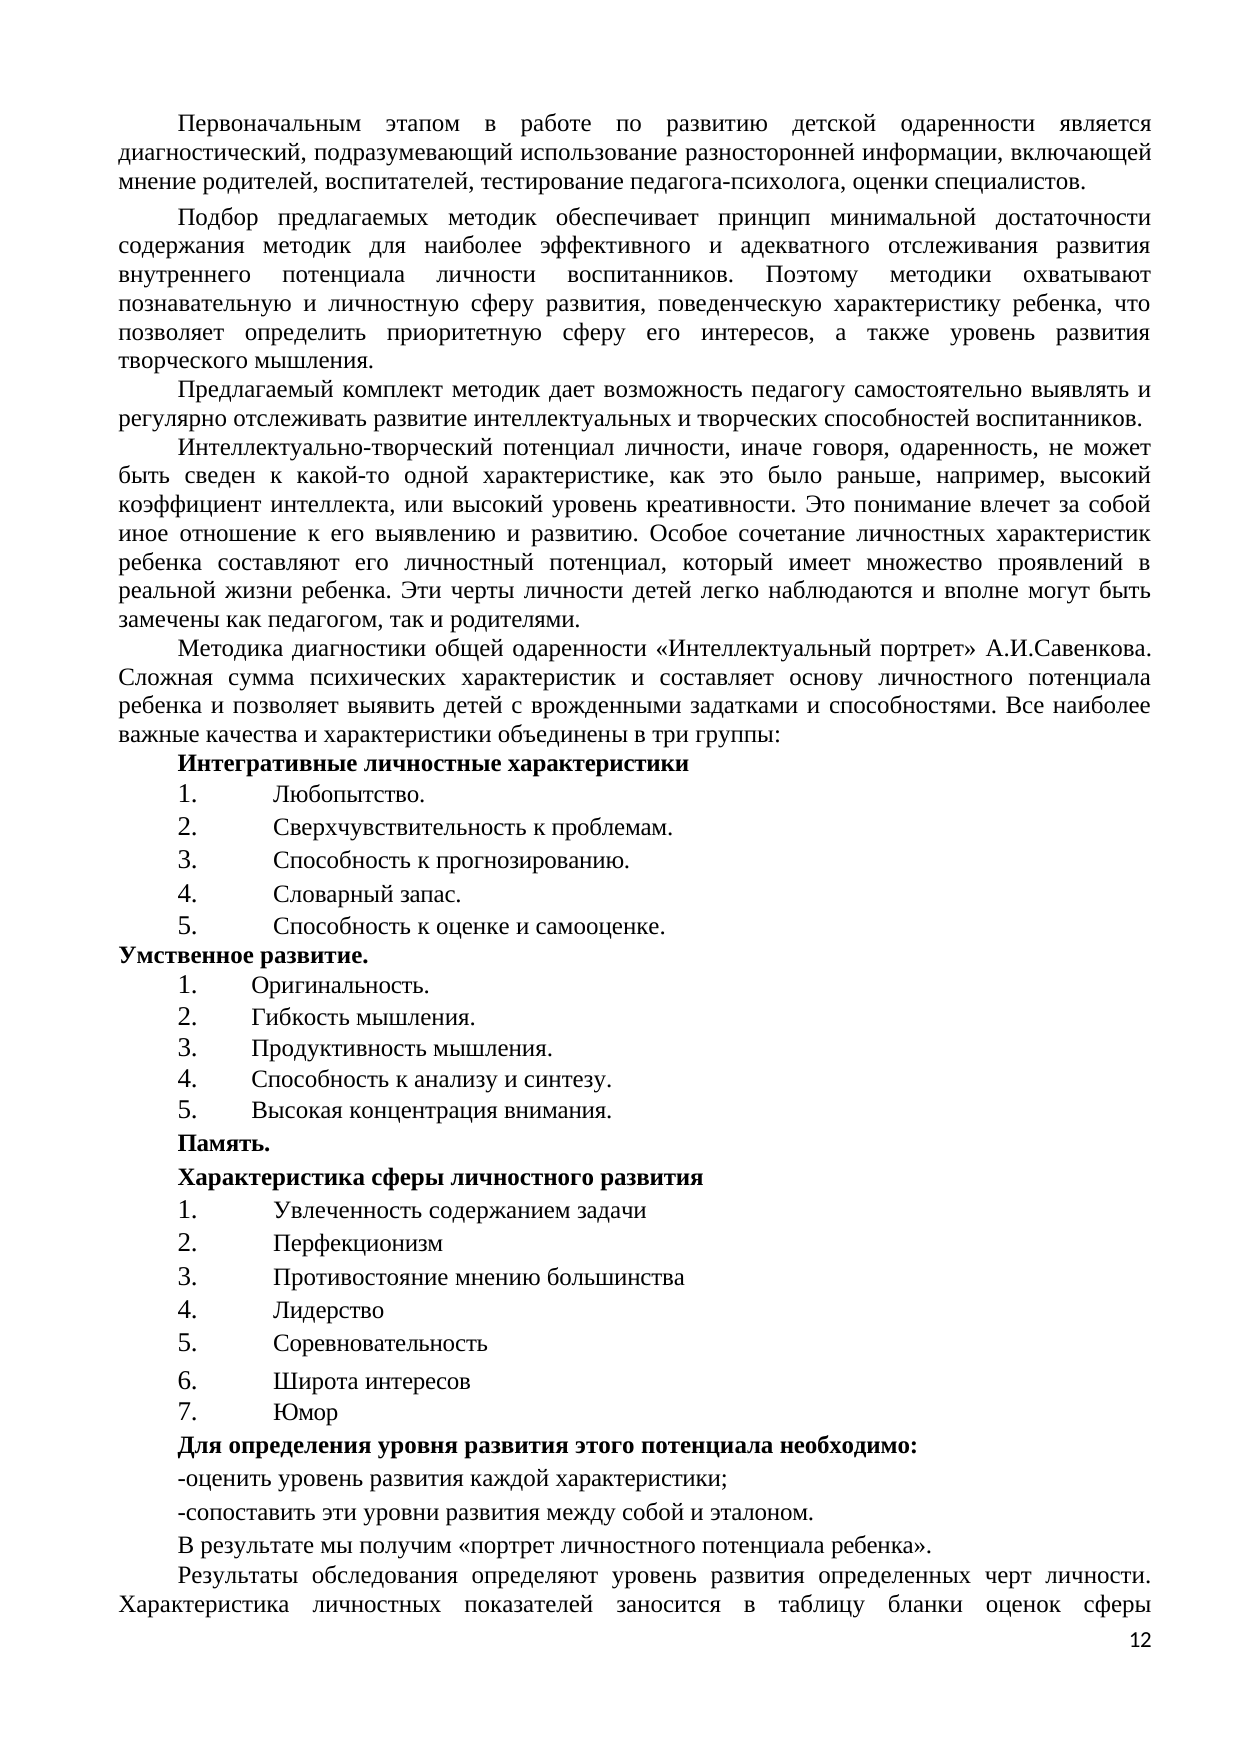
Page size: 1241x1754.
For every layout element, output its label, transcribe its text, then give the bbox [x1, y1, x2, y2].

text Предлагаемый комплект методик дает возможность педагогу самостоятельно выявлять и регулярно отслеживать развитие интеллектуальных и творческих способностей воспитанников. [118, 374, 1152, 432]
list Гибкость мышления. [148, 1000, 716, 1031]
list Сверхчувствительность к проблемам. [118, 808, 1211, 842]
list Противостояние мнению большинства [118, 1258, 1211, 1292]
list Лидерство [118, 1292, 1211, 1326]
subtitle Для определения уровня развития этого потенциала необходимо: [118, 1427, 1211, 1460]
text Первоначальным этапом в работе по развитию детской одаренности является диагностический, подразумевающий использование разносторонней информации, включающей мнение родителей, воспитателей, тестирование педагога-психолога, оценки специалистов. [118, 108, 1152, 194]
list Способность к оценке и самооценке. Умственное развитие. [118, 909, 731, 969]
list Любопытство. [118, 777, 1211, 808]
list Юмор [118, 1395, 1211, 1426]
list Способность к анализу и синтезу. [148, 1062, 716, 1093]
list Способность к прогнозированию. [118, 842, 1211, 875]
list Увлеченность содержанием задачи [118, 1192, 1211, 1225]
text -оценить уровень развития каждой характеристики; [118, 1460, 1211, 1493]
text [118, 1560, 1152, 1618]
list Продуктивность мышления. [148, 1031, 716, 1062]
subtitle Память. [118, 1125, 1211, 1158]
list Широта интересов [118, 1364, 1211, 1395]
text Интеллектуально-творческий потенциал личности, иначе говоря, одаренность, не может быть сведен к какой-то одной характеристике, как это было раньше, например, высокий коэффициент интеллекта, или высокий уровень креативности. Это понимание влечет за собой иное отношение к его выявлению и развитию. Особое сочетание личностных характеристик ребенка составляют его личностный потенциал, который имеет множество проявлений в реальной жизни ребенка. Эти черты личности детей легко наблюдаются и вполне могут быть замечены как педагогом, так и родителями. [118, 432, 1152, 633]
text В результате мы получим «портрет личностного потенциала ребенка». [118, 1527, 1211, 1560]
list Соревновательность [118, 1326, 1211, 1357]
text Методика диагностики общей одаренности «Интеллектуальный портрет» А.И.Савенкова. Сложная сумма психических характеристик и составляет основу личностного потенциала ребенка и позволяет выявить детей с врожденными задатками и способностями. Все наиболее важные качества и характеристики объединены в три группы: [118, 633, 1152, 748]
text Характеристика сферы личностного развития [118, 1158, 1211, 1192]
list Оригинальность. [148, 969, 731, 1000]
list Перфекционизм [118, 1225, 1211, 1258]
list Высокая концентрация внимания. [148, 1093, 1211, 1124]
text Подбор предлагаемых методик обеспечивает принцип минимальной достаточности содержания методик для наиболее эффективного и адекватного отслеживания развития внутреннего потенциала личности воспитанников. Поэтому методики охватывают познавательную и личностную сферу развития, поведенческую характеристику ребенка, что позволяет определить приоритетную сферу его интересов, а также уровень развития творческого мышления. [118, 202, 1152, 374]
text Интегративные личностные характеристики [118, 748, 1211, 777]
list Словарный запас. [118, 875, 1211, 909]
text -сопоставить эти уровни развития между собой и эталоном. [118, 1493, 1211, 1527]
